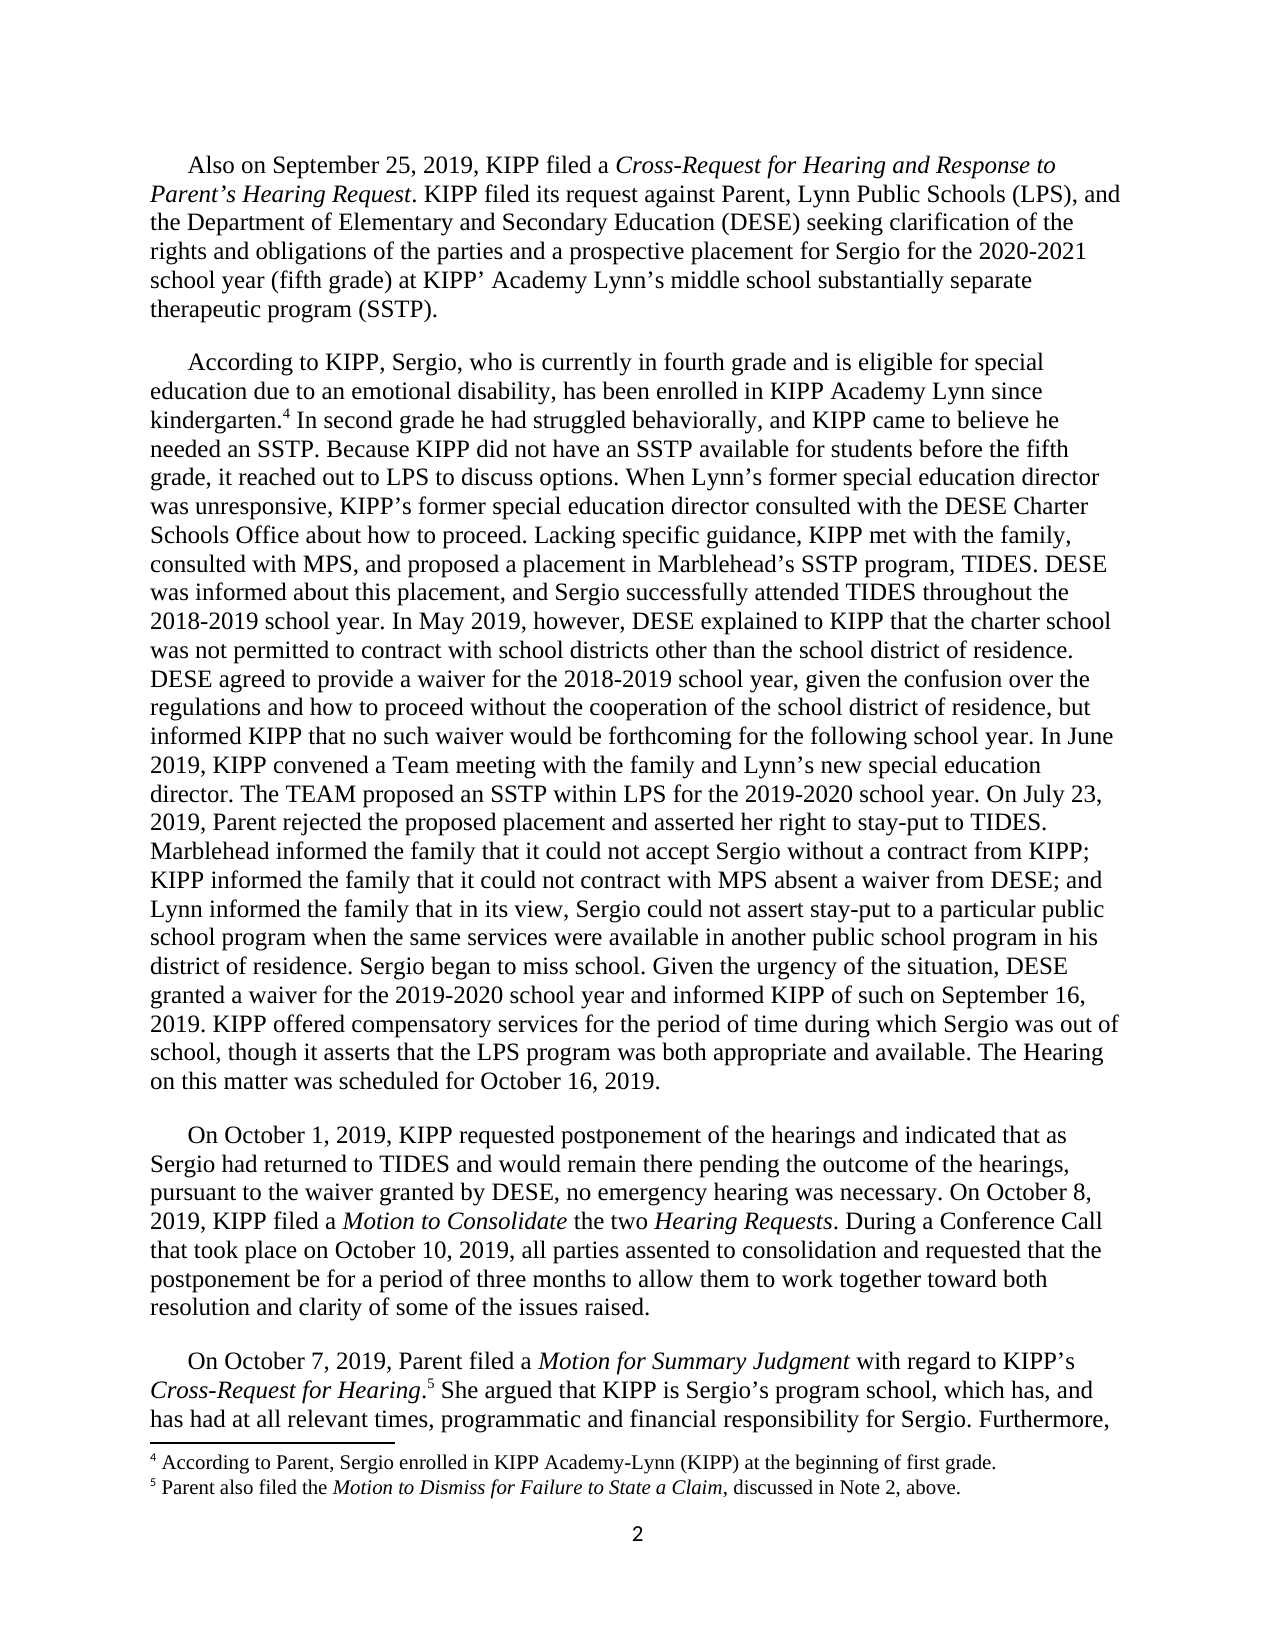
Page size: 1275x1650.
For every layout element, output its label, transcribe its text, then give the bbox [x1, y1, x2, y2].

text On October 1, 2019, KIPP requested postponement of the hearings and indicated that as Sergio had returned to TIDES and would remain there pending the outcome of the hearings, pursuant to the waiver granted by DESE, no emergency hearing was necessary. On October 8, 2019, KIPP filed a Motion to Consolidate the two Hearing Requests. During a Conference Call that took place on October 10, 2019, all parties assented to consolidation and requested that the postponement be for a period of three months to allow them to work together toward both resolution and clarity of some of the issues raised. [150, 1120, 1125, 1321]
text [150, 1346, 1125, 1432]
text Also on September 25, 2019, KIPP filed a Cross-Request for Hearing and Response to Parent’s Hearing Request. KIPP filed its request against Parent, Lynn Public Schools (LPS), and the Department of Elementary and Secondary Education (DESE) seeking clarification of the rights and obligations of the parties and a prospective placement for Sergio for the 2020-2021 school year (fifth grade) at KIPP’ Academy Lynn’s middle school substantially separate therapeutic program (SSTP). [150, 150, 1125, 322]
text According to KIPP, Sergio, who is currently in fourth grade and is eligible for special education due to an emotional disability, has been enrolled in KIPP Academy Lynn since kindergarten. In second grade he had struggled behaviorally, and KIPP came to believe he needed an SSTP. Because KIPP did not have an SSTP available for students before the fifth grade, it reached out to LPS to discuss options. When Lynn’s former special education director was unresponsive, KIPP’s former special education director consulted with the DESE Charter Schools Office about how to proceed. Lacking specific guidance, KIPP met with the family, consulted with MPS, and proposed a placement in Marblehead’s SSTP program, TIDES. DESE was informed about this placement, and Sergio successfully attended TIDES throughout the 2018-2019 school year. In May 2019, however, DESE explained to KIPP that the charter school was not permitted to contract with school districts other than the school district of residence. DESE agreed to provide a waiver for the 2018-2019 school year, given the confusion over the regulations and how to proceed without the cooperation of the school district of residence, but informed KIPP that no such waiver would be forthcoming for the following school year. In June 2019, KIPP convened a Team meeting with the family and Lynn’s new special education director. The TEAM proposed an SSTP within LPS for the 2019-2020 school year. On July 23, 2019, Parent rejected the proposed placement and asserted her right to stay-put to TIDES. Marblehead informed the family that it could not accept Sergio without a contract from KIPP; KIPP informed the family that it could not contract with MPS absent a waiver from DESE; and Lynn informed the family that in its view, Sergio could not assert stay-put to a particular public school program when the same services were available in another public school program in his district of residence. Sergio began to miss school. Given the urgency of the situation, DESE granted a waiver for the 2019-2020 school year and informed KIPP of such on September 16, 2019. KIPP offered compensatory services for the period of time during which Sergio was out of school, though it asserts that the LPS program was both appropriate and available. The Hearing on this matter was scheduled for October 16, 2019. [150, 347, 1125, 1095]
